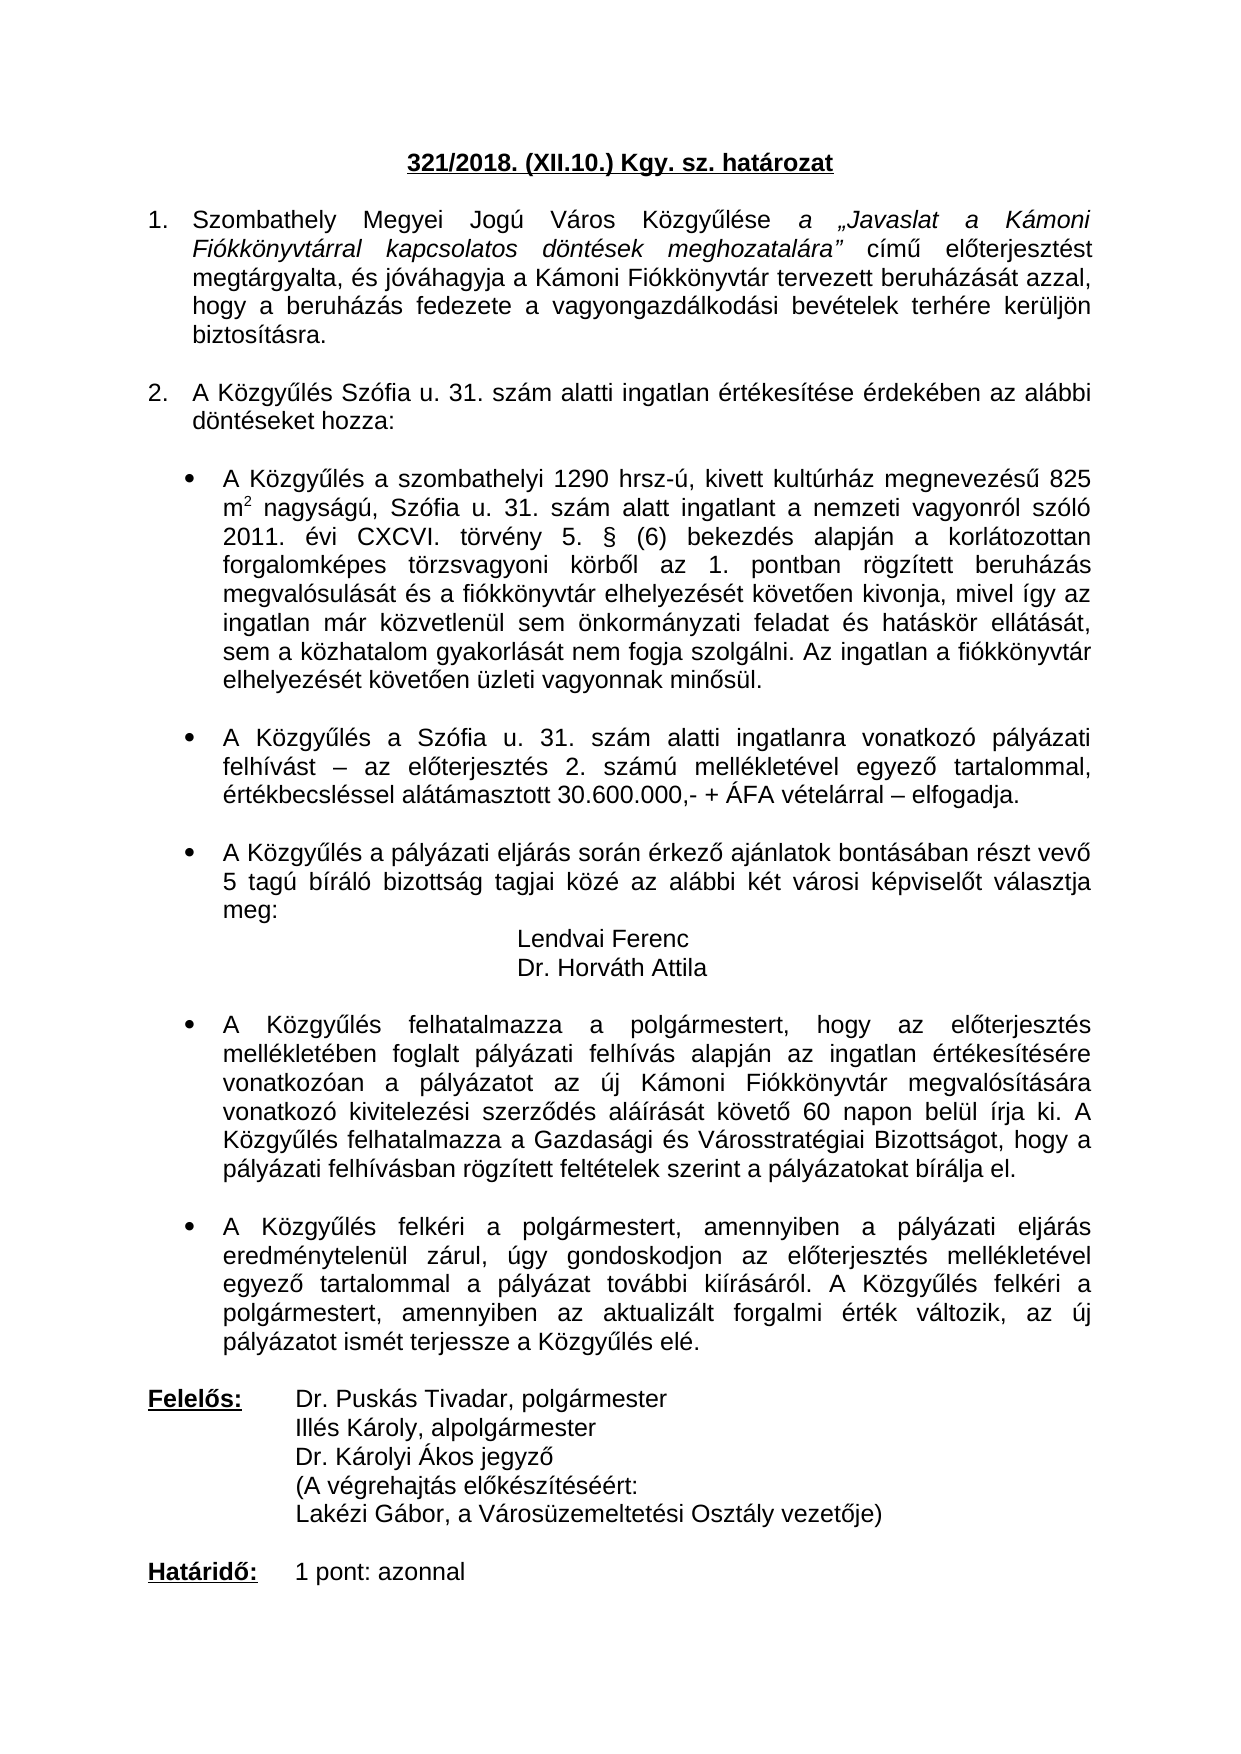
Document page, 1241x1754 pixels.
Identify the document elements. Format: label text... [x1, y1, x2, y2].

text Határidő: 1 pont: azonnal [148, 1557, 1093, 1586]
list A Közgyűlés Szófia u. 31. szám alatti ingatlan értékesítése érdekében az alábbi döntéseket hozza: [148, 378, 1093, 435]
list A Közgyűlés felhatalmazza a polgármestert, hogy az előterjesztés mellékletében foglalt pályázati felhívás alapján az ingatlan értékesítésére vonatkozóan a pályázatot az új Kámoni Fiókkönyvtár megvalósítására vonatkozó kivitelezési szerződés aláírását követő 60 napon belül írja ki. A Közgyűlés felhatalmazza a Gazdasági és Városstratégiai Bizottságot, hogy a pályázati felhívásban rögzített feltételek szerint a pályázatokat bírálja el. [185, 1010, 1093, 1183]
text (A végrehajtás előkészítéséért: [295, 1471, 1093, 1499]
list A Közgyűlés felkéri a polgármestert, amennyiben a pályázati eljárás eredménytelenül zárul, úgy gondoskodjon az előterjesztés mellékletével egyező tartalommal a pályázat további kiírásáról. A Közgyűlés felkéri a polgármestert, amennyiben az aktualizált forgalmi érték változik, az új pályázatot ismét terjessze a Közgyűlés elé. [185, 1212, 1093, 1356]
text Dr. Horváth Attila [444, 953, 1093, 982]
list A Közgyűlés a szombathelyi 1290 hrsz-ú, kivett kultúrház megnevezésű 825 m2 nagyságú, Szófia u. 31. szám alatt ingatlant a nemzeti vagyonról szóló 2011. évi CXCVI. törvény 5. § (6) bekezdés alapján a korlátozottan forgalomképes törzsvagyoni körből az 1. pontban rögzített beruházás megvalósulását és a fiókkönyvtár elhelyezését követően kivonja, mivel így az ingatlan már közvetlenül sem önkormányzati feladat és hatáskör ellátását, sem a közhatalom gyakorlását nem fogja szolgálni. Az ingatlan a fiókkönyvtár elhelyezését követően üzleti vagyonnak minősül. [185, 464, 1093, 694]
text Lakézi Gábor, a Városüzemeltetési Osztály vezetője) [295, 1499, 1093, 1528]
text Dr. Károlyi Ákos jegyző [294, 1442, 1093, 1471]
text 321/2018. (XII.10.) Kgy. sz. határozat [148, 148, 1093, 176]
text Lendvai Ferenc [444, 924, 1093, 953]
list Szombathely Megyei Jogú Város Közgyűlése a „Javaslat a Kámoni Fiókkönyvtárral kapcsolatos döntések meghozatalára” című előterjesztést megtárgyalta, és jóváhagyja a Kámoni Fiókkönyvtár tervezett beruházását azzal, hogy a beruházás fedezete a vagyongazdálkodási bevételek terhére kerüljön biztosításra. [148, 205, 1093, 349]
list A Közgyűlés a Szófia u. 31. szám alatti ingatlanra vonatkozó pályázati felhívást – az előterjesztés 2. számú mellékletével egyező tartalommal, értékbecsléssel alátámasztott 30.600.000,- + ÁFA vételárral – elfogadja. [185, 723, 1093, 809]
text Felelős: Dr. Puskás Tivadar, polgármester [148, 1384, 1093, 1413]
list A Közgyűlés a pályázati eljárás során érkező ajánlatok bontásában részt vevő 5 tagú bíráló bizottság tagjai közé az alábbi két városi képviselőt választja meg: [185, 838, 1093, 924]
text Illés Károly, alpolgármester [294, 1413, 1093, 1442]
